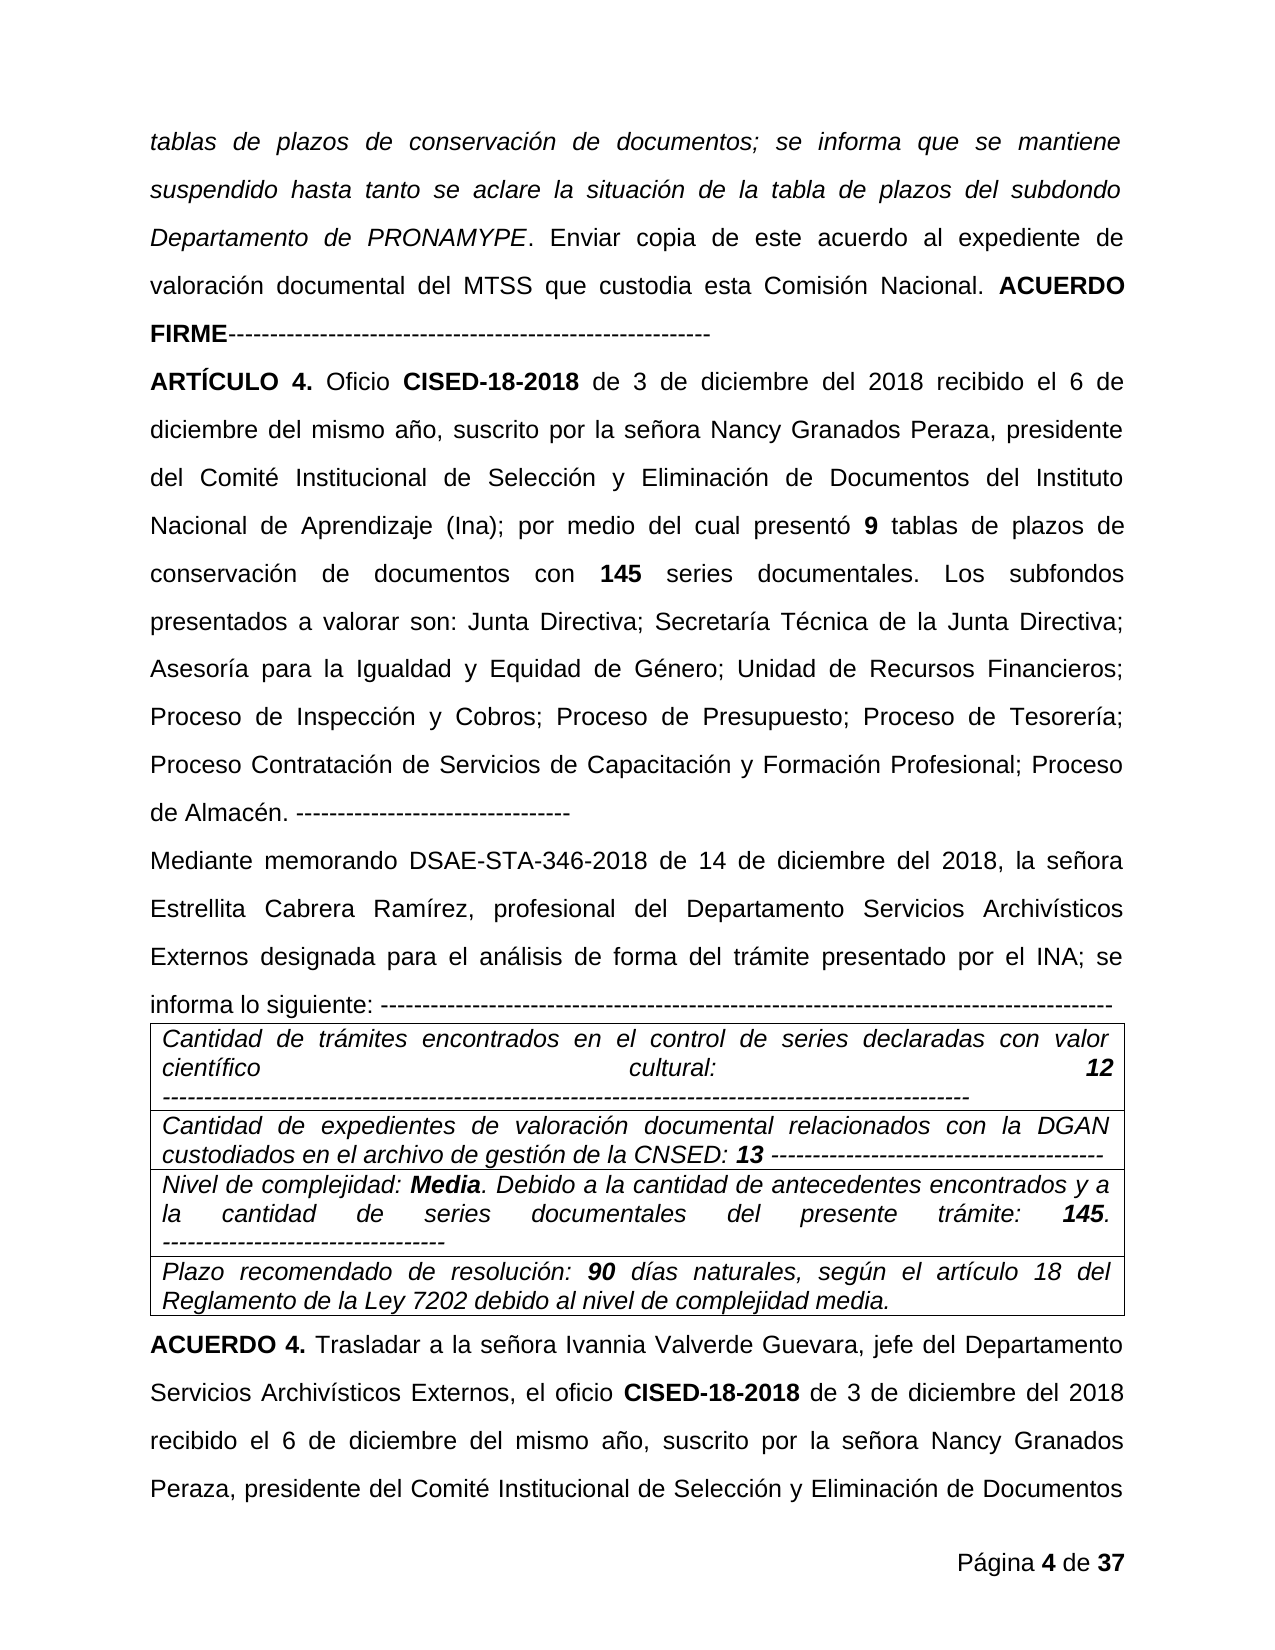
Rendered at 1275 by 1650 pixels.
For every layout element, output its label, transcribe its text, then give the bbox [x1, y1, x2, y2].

table_header Cantidad de trámites encontrados en el control de series declaradas con valor científico cultural: 12 ------------------------------------------------------------------------------------------------- [151, 1024, 1124, 1110]
table_cell Nivel de complejidad: Media. Debido a la cantidad de antecedentes encontrados y a la cantidad de series documentales del presente trámite: 145. ---------------------------------- [151, 1170, 1124, 1256]
text ARTÍCULO 4. Oficio CISED-18-2018 de 3 de diciembre del 2018 recibido el 6 de diciembre del mismo año, suscrito por la señora Nancy Granados Peraza, presidente del Comité Institucional de Selección y Eliminación de Documentos del Instituto Nacional de Aprendizaje (Ina); por medio del cual presentó 9 tablas de plazos de conservación de documentos con 145 series documentales. Los subfondos presentados a valorar son: Junta Directiva; Secretaría Técnica de la Junta Directiva; Asesoría para la Igualdad y Equidad de Género; Unidad de Recursos Financieros; Proceso de Inspección y Cobros; Proceso de Presupuesto; Proceso de Tesorería; Proceso Contratación de Servicios de Capacitación y Formación Profesional; Proceso de Almacén. --------------------------------- [150, 352, 1125, 831]
table_cell Cantidad de expedientes de valoración documental relacionados con la DGAN custodiados en el archivo de gestión de la CNSED: 13 ---------------------------------------- [151, 1111, 1124, 1169]
text Mediante memorando DSAE-STA-346-2018 de 14 de diciembre del 2018, la señora Estrellita Cabrera Ramírez, profesional del Departamento Servicios Archivísticos Externos designada para el análisis de forma del trámite presentado por el INA; se informa lo siguiente: ---------------------------------------------------------------------------------------- [150, 831, 1125, 1023]
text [150, 1316, 1125, 1507]
table_cell Plazo recomendado de resolución: 90 días naturales, según el artículo 18 del Reglamento de la Ley 7202 debido al nivel de complejidad media. [151, 1257, 1124, 1314]
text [150, 112, 1125, 352]
